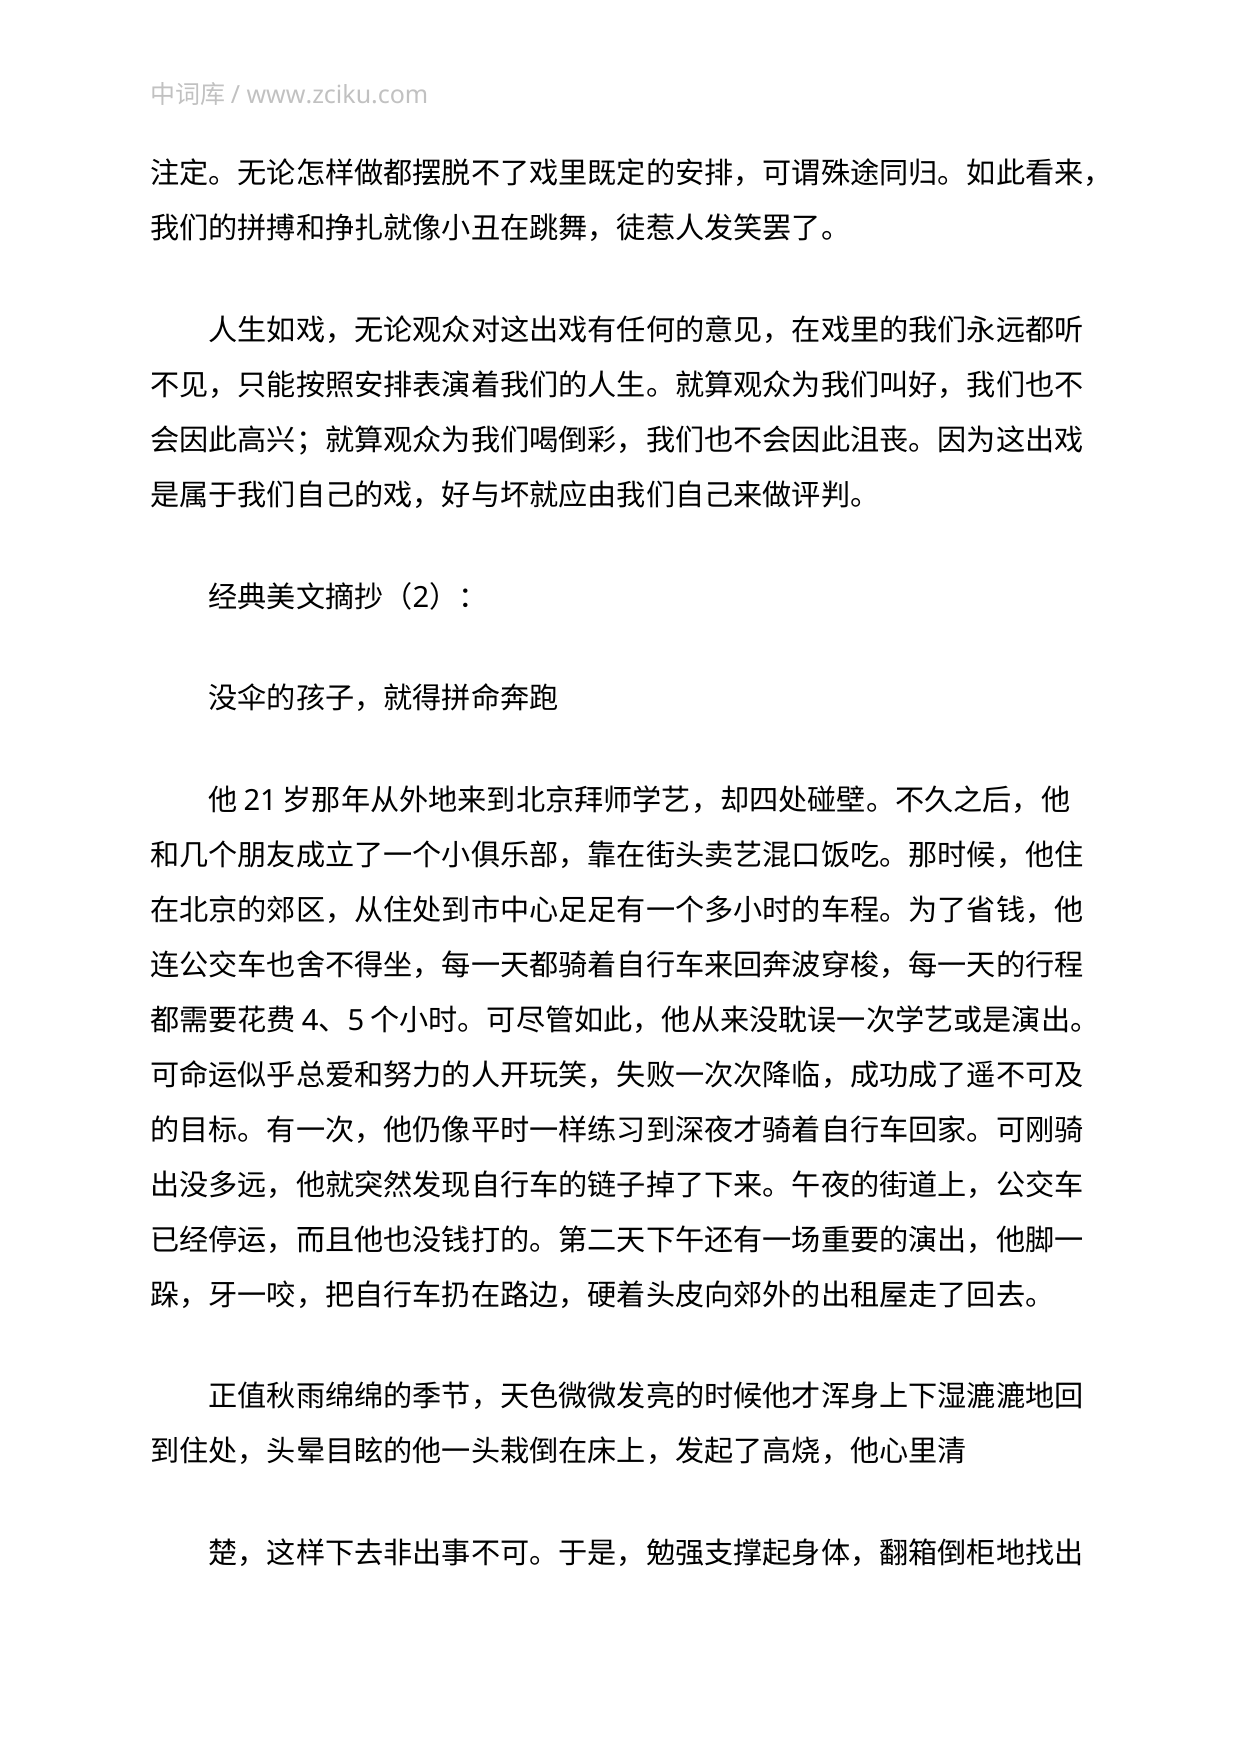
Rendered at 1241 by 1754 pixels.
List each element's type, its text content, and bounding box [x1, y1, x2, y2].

text 经典美文摘抄（2）： [150, 573, 1090, 616]
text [150, 1529, 1090, 1572]
text 正值秋雨绵绵的季节，天色微微发亮的时候他才浑身上下湿漉漉地回到住处，头晕目眩的他一头栽倒在床上，发起了高烧，他心里清 [150, 1373, 1090, 1470]
text 他21岁那年从外地来到北京拜师学艺，却四处碰壁。不久之后，他和几个朋友成立了一个小俱乐部，靠在街头卖艺混口饭吃。那时候，他住在北京的郊区，从住处到市中心足足有一个多小时的车程。为了省钱，他连公交车也舍不得坐，每一天都骑着自行车来回奔波穿梭，每一天的行程都需要花费4、5个小时。可尽管如此，他从来没耽误一次学艺或是演出。可命运似乎总爱和努力的人开玩笑，失败一次次降临，成功成了遥不可及的目标。有一次，他仍像平时一样练习到深夜才骑着自行车回家。可刚骑出没多远，他就突然发现自行车的链子掉了下来。午夜的街道上，公交车已经停运，而且他也没钱打的。第二天下午还有一场重要的演出，他脚一跺，牙一咬，把自行车扔在路边，硬着头皮向郊外的出租屋走了回去。 [150, 777, 1090, 1313]
text 人生如戏，无论观众对这出戏有任何的意见，在戏里的我们永远都听不见，只能按照安排表演着我们的人生。就算观众为我们叫好，我们也不会因此高兴；就算观众为我们喝倒彩，我们也不会因此沮丧。因为这出戏是属于我们自己的戏，好与坏就应由我们自己来做评判。 [150, 307, 1090, 514]
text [150, 150, 1090, 247]
text 没伞的孩子，就得拼命奔跑 [150, 675, 1090, 717]
